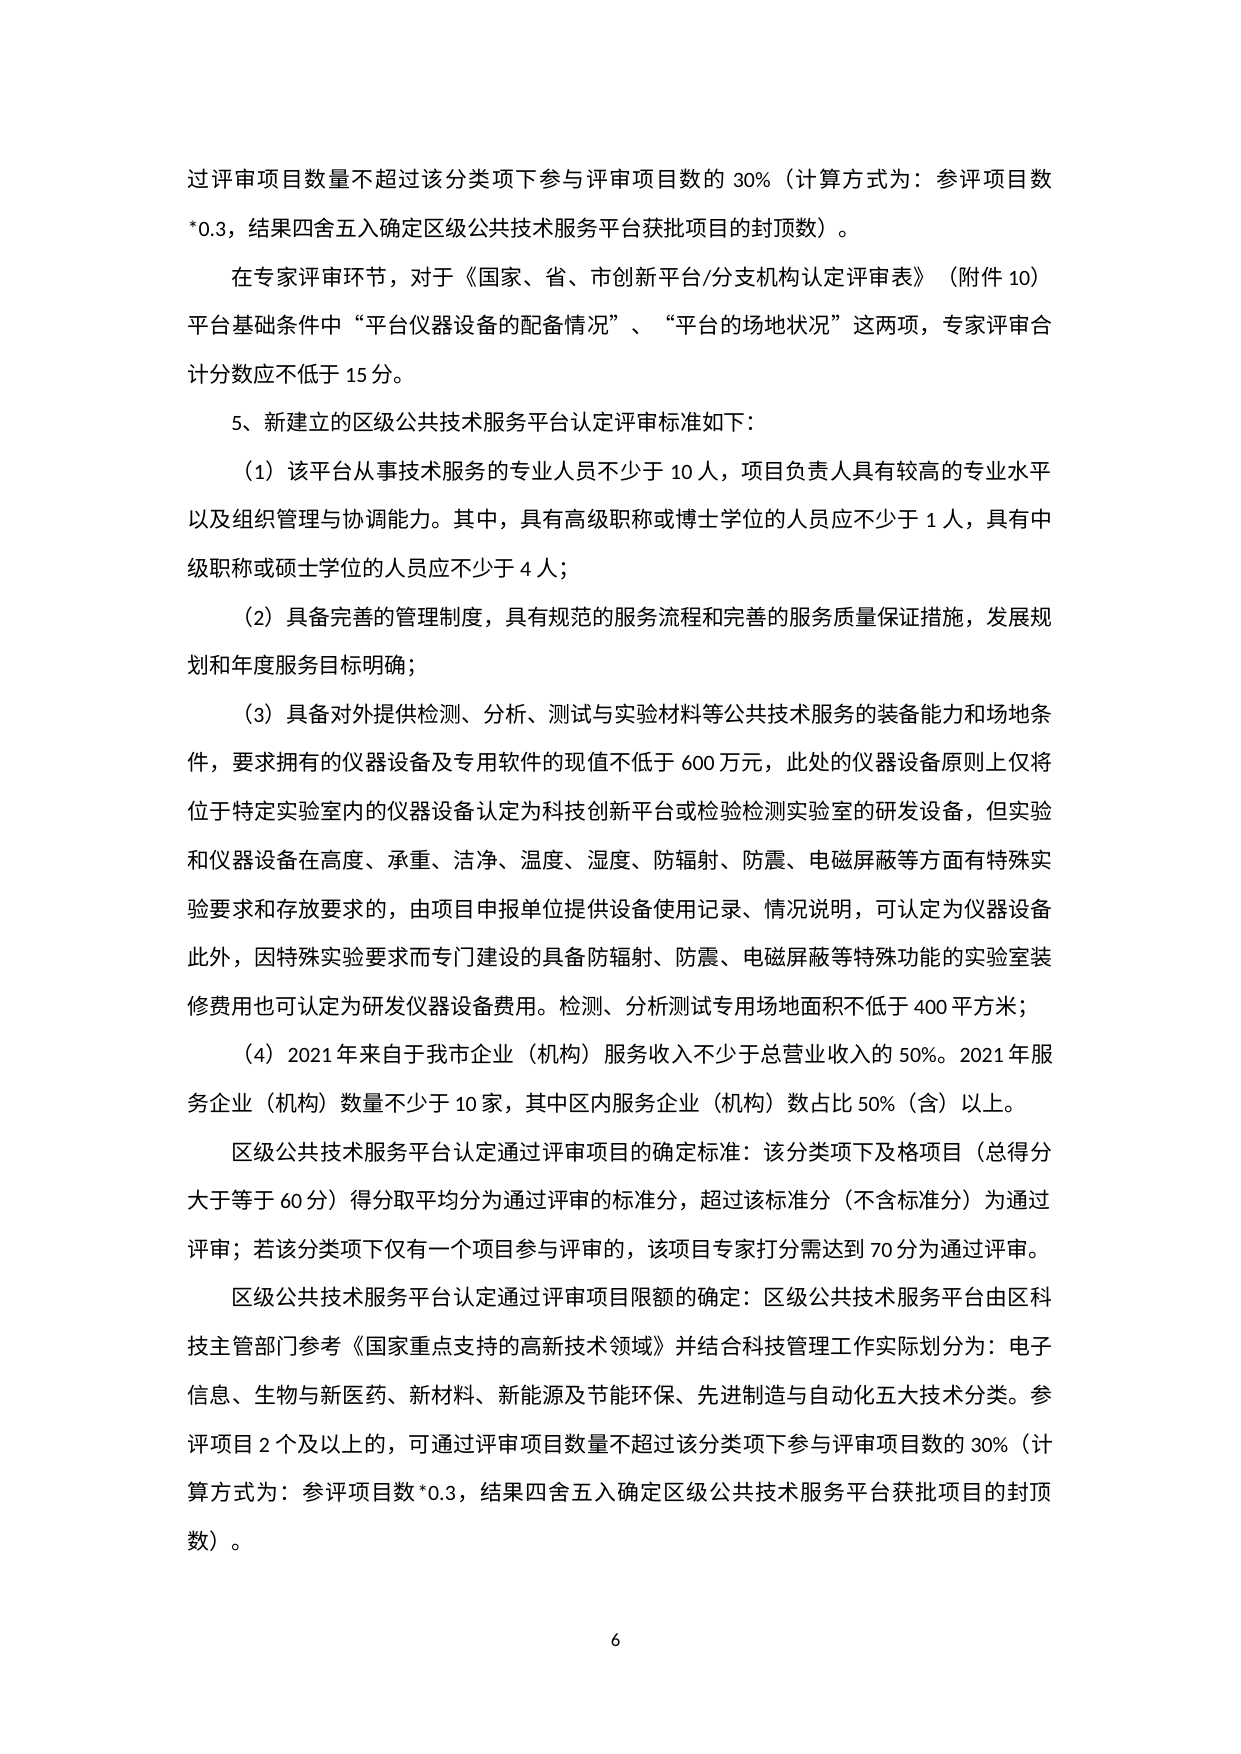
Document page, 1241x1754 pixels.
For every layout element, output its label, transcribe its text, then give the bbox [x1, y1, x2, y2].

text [187, 162, 1053, 243]
text 区级公共技术服务平台认定通过评审项目限额的确定：区级公共技术服务平台由区科技主管部门参考《国家重点支持的高新技术领域》并结合科技管理工作实际划分为：电子信息、生物与新医药、新材料、新能源及节能环保、先进制造与自动化五大技术分类。参评项目2个及以上的，可通过评审项目数量不超过该分类项下参与评审项目数的30%（计算方式为：参评项目数*0.3，结果四舍五入确定区级公共技术服务平台获批项目的封顶数）。 [187, 1280, 1053, 1556]
text （2）具备完善的管理制度，具有规范的服务流程和完善的服务质量保证措施，发展规划和年度服务目标明确； [187, 599, 1053, 680]
text （1）该平台从事技术服务的专业人员不少于10人，项目负责人具有较高的专业水平以及组织管理与协调能力。其中，具有高级职称或博士学位的人员应不少于1 人，具有中级职称或硕士学位的人员应不少于4 人； [187, 453, 1053, 583]
text 在专家评审环节，对于《国家、省、市创新平台/分支机构认定评审表》（附件10）平台基础条件中“平台仪器设备的配备情况”、“平台的场地状况”这两项，专家评审合计分数应不低于15分。 [187, 259, 1053, 389]
text （3）具备对外提供检测、分析、测试与实验材料等公共技术服务的装备能力和场地条件，要求拥有的仪器设备及专用软件的现值不低于600万元，此处的仪器设备原则上仅将位于特定实验室内的仪器设备认定为科技创新平台或检验检测实验室的研发设备，但实验和仪器设备在高度、承重、洁净、温度、湿度、防辐射、防震、电磁屏蔽等方面有特殊实验要求和存放要求的，由项目申报单位提供设备使用记录、情况说明，可认定为仪器设备；此外，因特殊实验要求而专门建设的具备防辐射、防震、电磁屏蔽等特殊功能的实验室装修费用也可认定为研发仪器设备费用。检测、分析测试专用场地面积不低于400平方米； [187, 696, 1053, 1021]
text 区级公共技术服务平台认定通过评审项目的确定标准：该分类项下及格项目（总得分大于等于60分）得分取平均分为通过评审的标准分，超过该标准分（不含标准分）为通过评审；若该分类项下仅有一个项目参与评审的，该项目专家打分需达到70分为通过评审。 [187, 1134, 1053, 1264]
text （4）2021年来自于我市企业（机构）服务收入不少于总营业收入的50%。2021年服务企业（机构）数量不少于10家，其中区内服务企业（机构）数占比50%（含）以上。 [187, 1037, 1053, 1118]
text 5、新建立的区级公共技术服务平台认定评审标准如下： [187, 405, 1053, 437]
